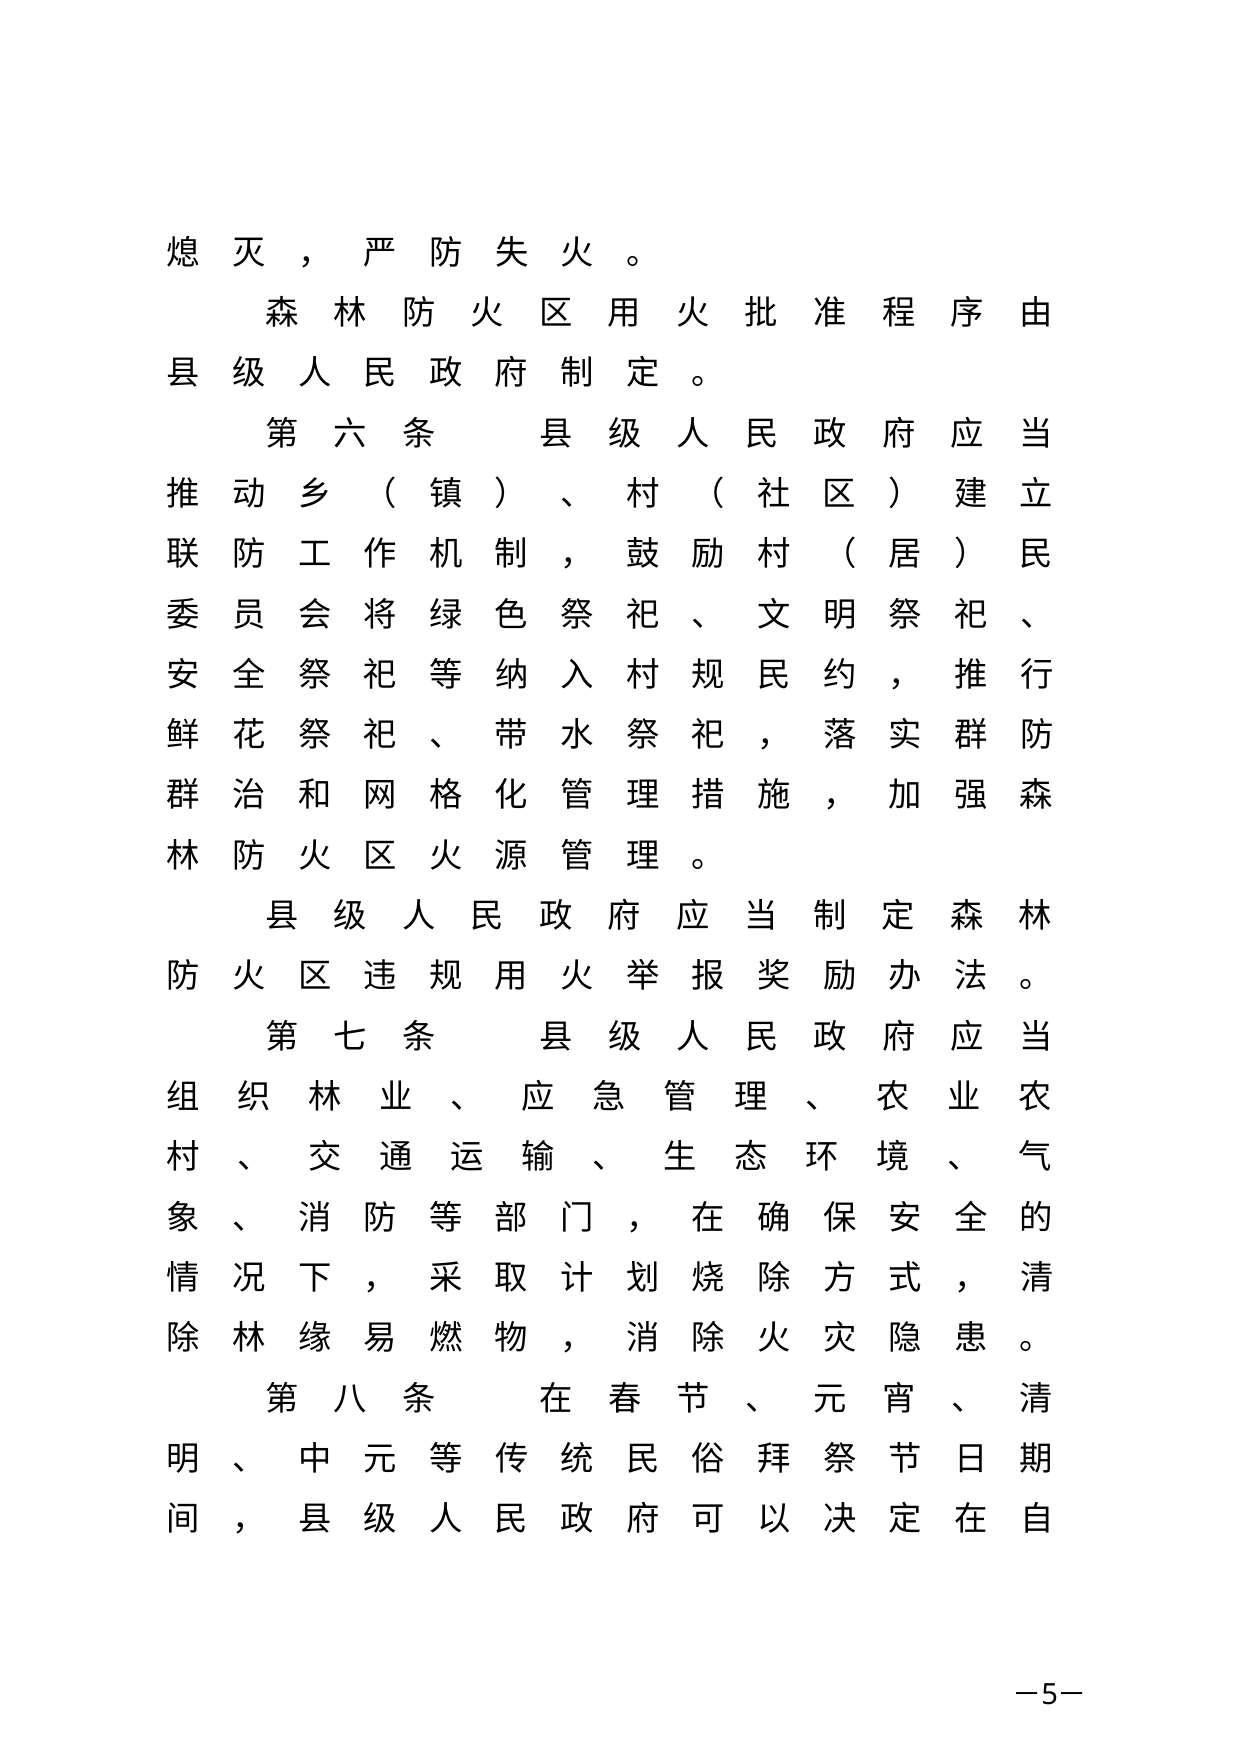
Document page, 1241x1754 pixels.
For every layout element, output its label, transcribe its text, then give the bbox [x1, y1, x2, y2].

text 第七条 县级人民政府应当组织林业、应急管理、农业农村、交通运输、生态环境、气象、消防等部门，在确保安全的情况下，采取计划烧除方式，清除林缘易燃物，消除火灾隐患。 [167, 1003, 1085, 1365]
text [167, 1365, 1085, 1546]
text 县级人民政府应当制定森林防火区违规用火举报奖励办法。 [167, 883, 1085, 1003]
text 森林防火区用火批准程序由县级人民政府制定。 [167, 280, 1085, 400]
text 第六条 县级人民政府应当推动乡（镇）、村（社区）建立联防工作机制，鼓励村（居）民委员会将绿色祭祀、文明祭祀、安全祭祀等纳入村规民约，推行鲜花祭祀、带水祭祀，落实群防群治和网格化管理措施，加强森林防火区火源管理。 [167, 400, 1085, 883]
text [167, 219, 1085, 280]
